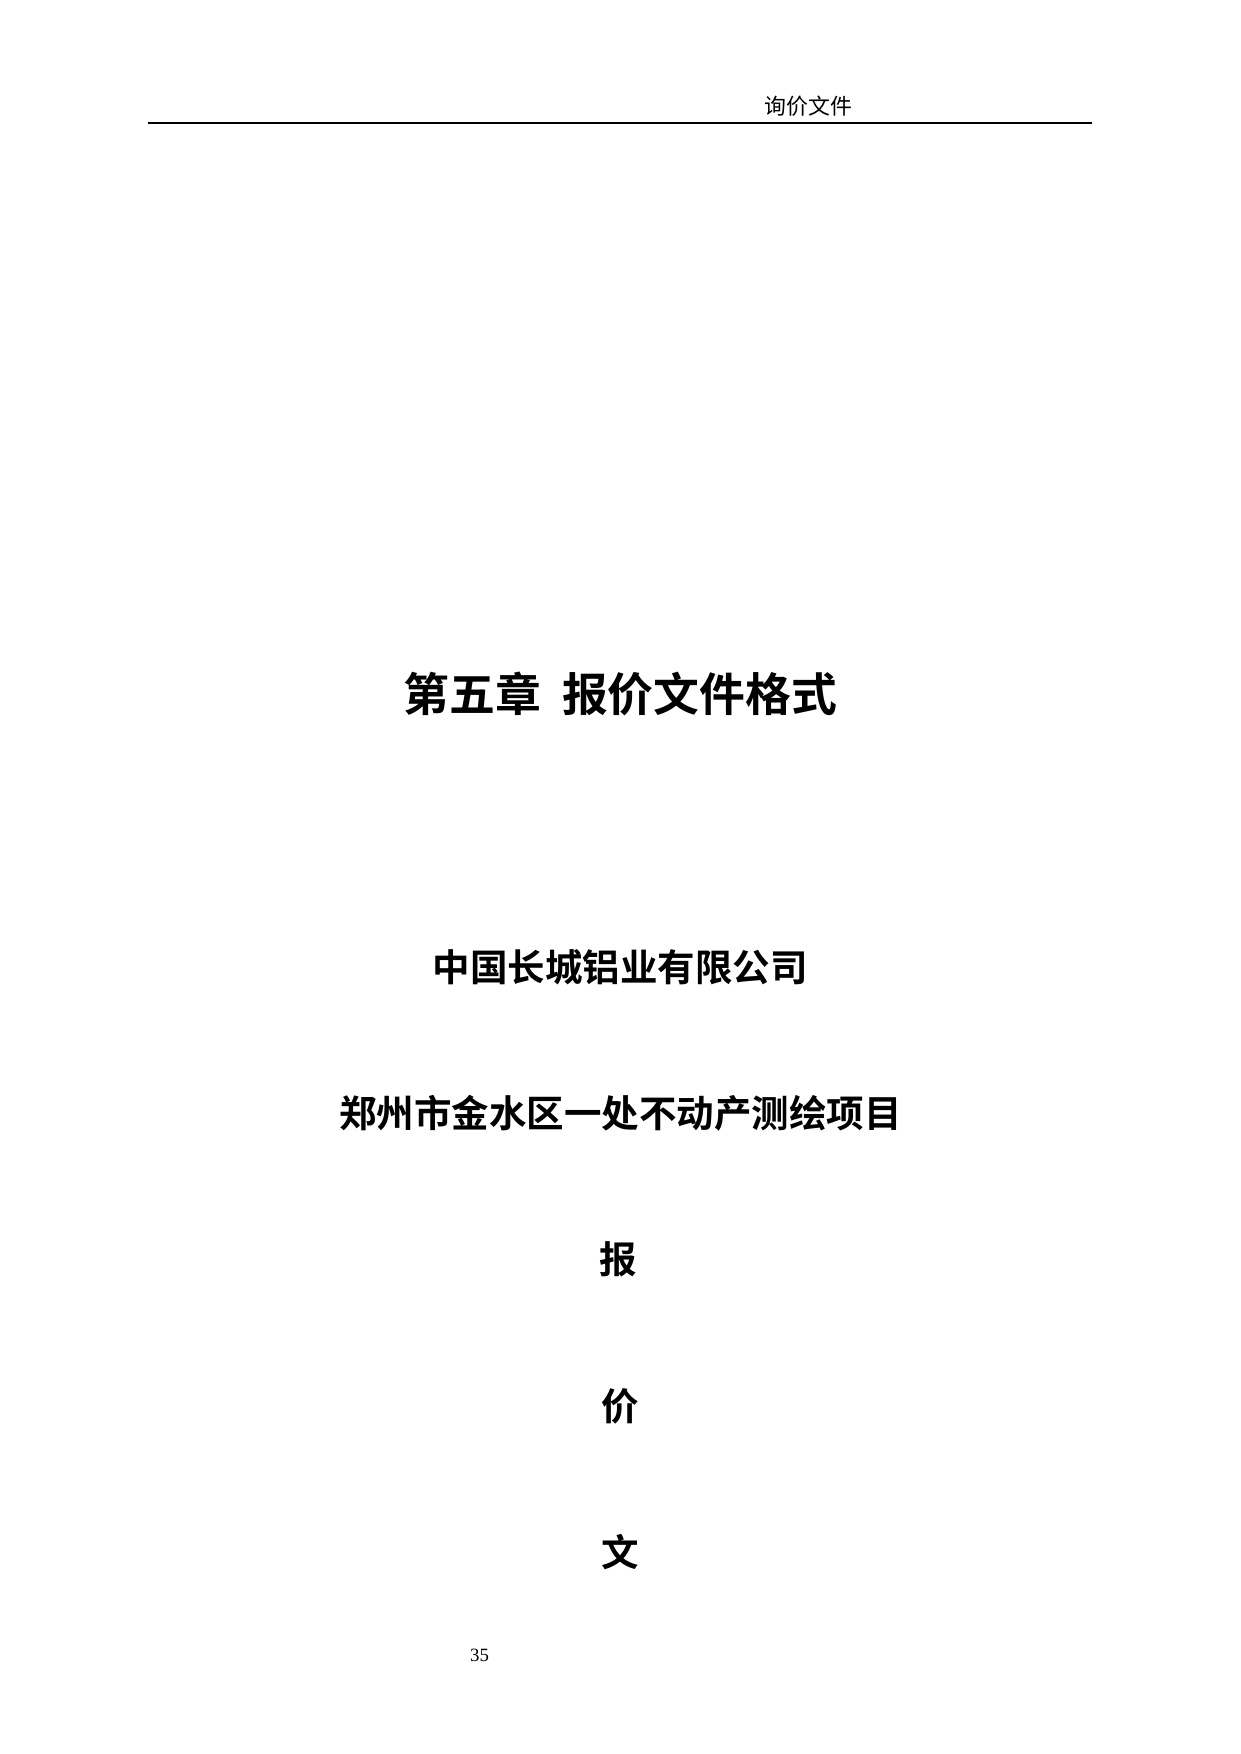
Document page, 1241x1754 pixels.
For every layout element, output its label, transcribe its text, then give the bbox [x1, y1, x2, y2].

text 中国长城铝业有限公司 [148, 932, 1092, 997]
text 价 [148, 1371, 1092, 1436]
text 文 [148, 1518, 1092, 1583]
subtitle 第五章 报价文件格式 [148, 643, 1092, 740]
text 报 [148, 1225, 1092, 1290]
text 郑州市金水区一处不动产测绘项目 [148, 1079, 1092, 1144]
